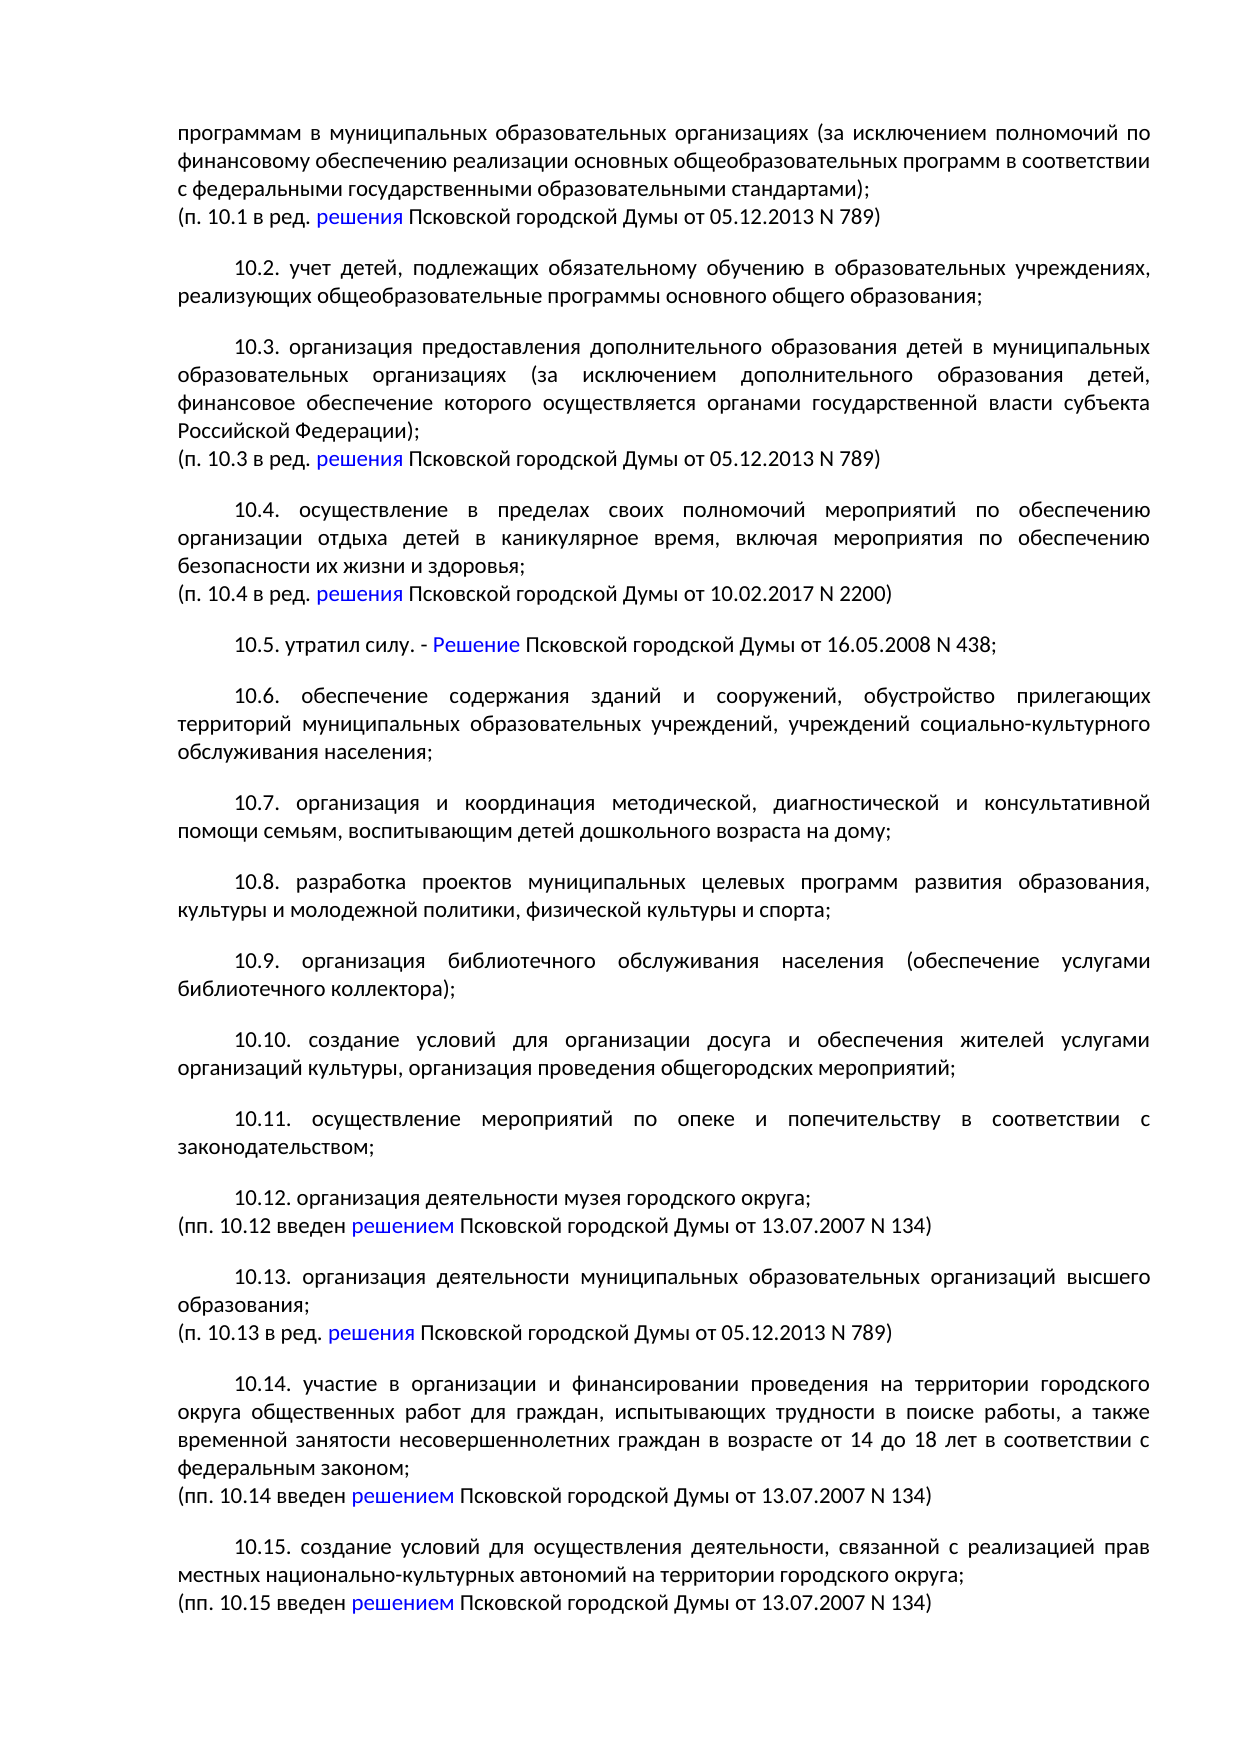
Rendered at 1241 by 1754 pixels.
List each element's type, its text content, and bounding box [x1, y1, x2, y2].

text (п. 10.13 в ред. решения Псковской городской Думы от 05.12.2013 N 789) [177, 1318, 1152, 1346]
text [177, 118, 1152, 202]
text 10.8. разработка проектов муниципальных целевых программ развития образования, культуры и молодежной политики, физической культуры и спорта; [177, 867, 1152, 923]
text (пп. 10.12 введен решением Псковской городской Думы от 13.07.2007 N 134) [177, 1211, 1152, 1239]
text 10.11. осуществление мероприятий по опеке и попечительству в соответствии с законодательством; [177, 1104, 1152, 1160]
text 10.10. создание условий для организации досуга и обеспечения жителей услугами организаций культуры, организация проведения общегородских мероприятий; [177, 1025, 1152, 1081]
text 10.2. учет детей, подлежащих обязательному обучению в образовательных учреждениях, реализующих общеобразовательные программы основного общего образования; [177, 253, 1152, 309]
text 10.3. организация предоставления дополнительного образования детей в муниципальных образовательных организациях (за исключением дополнительного образования детей, финансовое обеспечение которого осуществляется органами государственной власти субъекта Российской Федерации); [177, 332, 1152, 444]
text 10.12. организация деятельности музея городского округа; [177, 1183, 1152, 1211]
text (п. 10.3 в ред. решения Псковской городской Думы от 05.12.2013 N 789) [177, 444, 1152, 472]
text 10.7. организация и координация методической, диагностической и консультативной помощи семьям, воспитывающим детей дошкольного возраста на дому; [177, 788, 1152, 844]
text (п. 10.4 в ред. решения Псковской городской Думы от 10.02.2017 N 2200) [177, 579, 1152, 607]
text 10.6. обеспечение содержания зданий и сооружений, обустройство прилегающих территорий муниципальных образовательных учреждений, учреждений социально-культурного обслуживания населения; [177, 681, 1152, 765]
text (пп. 10.14 введен решением Псковской городской Думы от 13.07.2007 N 134) [177, 1481, 1152, 1509]
text (п. 10.1 в ред. решения Псковской городской Думы от 05.12.2013 N 789) [177, 202, 1152, 230]
text 10.14. участие в организации и финансировании проведения на территории городского округа общественных работ для граждан, испытывающих трудности в поиске работы, а также временной занятости несовершеннолетних граждан в возрасте от 14 до 18 лет в соответствии с федеральным законом; [177, 1369, 1152, 1481]
text 10.15. создание условий для осуществления деятельности, связанной с реализацией прав местных национально-культурных автономий на территории городского округа; [177, 1532, 1152, 1588]
text 10.5. утратил силу. - Решение Псковской городской Думы от 16.05.2008 N 438; [177, 630, 1152, 658]
text (пп. 10.15 введен решением Псковской городской Думы от 13.07.2007 N 134) [177, 1588, 1152, 1616]
text 10.4. осуществление в пределах своих полномочий мероприятий по обеспечению организации отдыха детей в каникулярное время, включая мероприятия по обеспечению безопасности их жизни и здоровья; [177, 495, 1152, 579]
text 10.13. организация деятельности муниципальных образовательных организаций высшего образования; [177, 1262, 1152, 1318]
text 10.9. организация библиотечного обслуживания населения (обеспечение услугами библиотечного коллектора); [177, 946, 1152, 1002]
